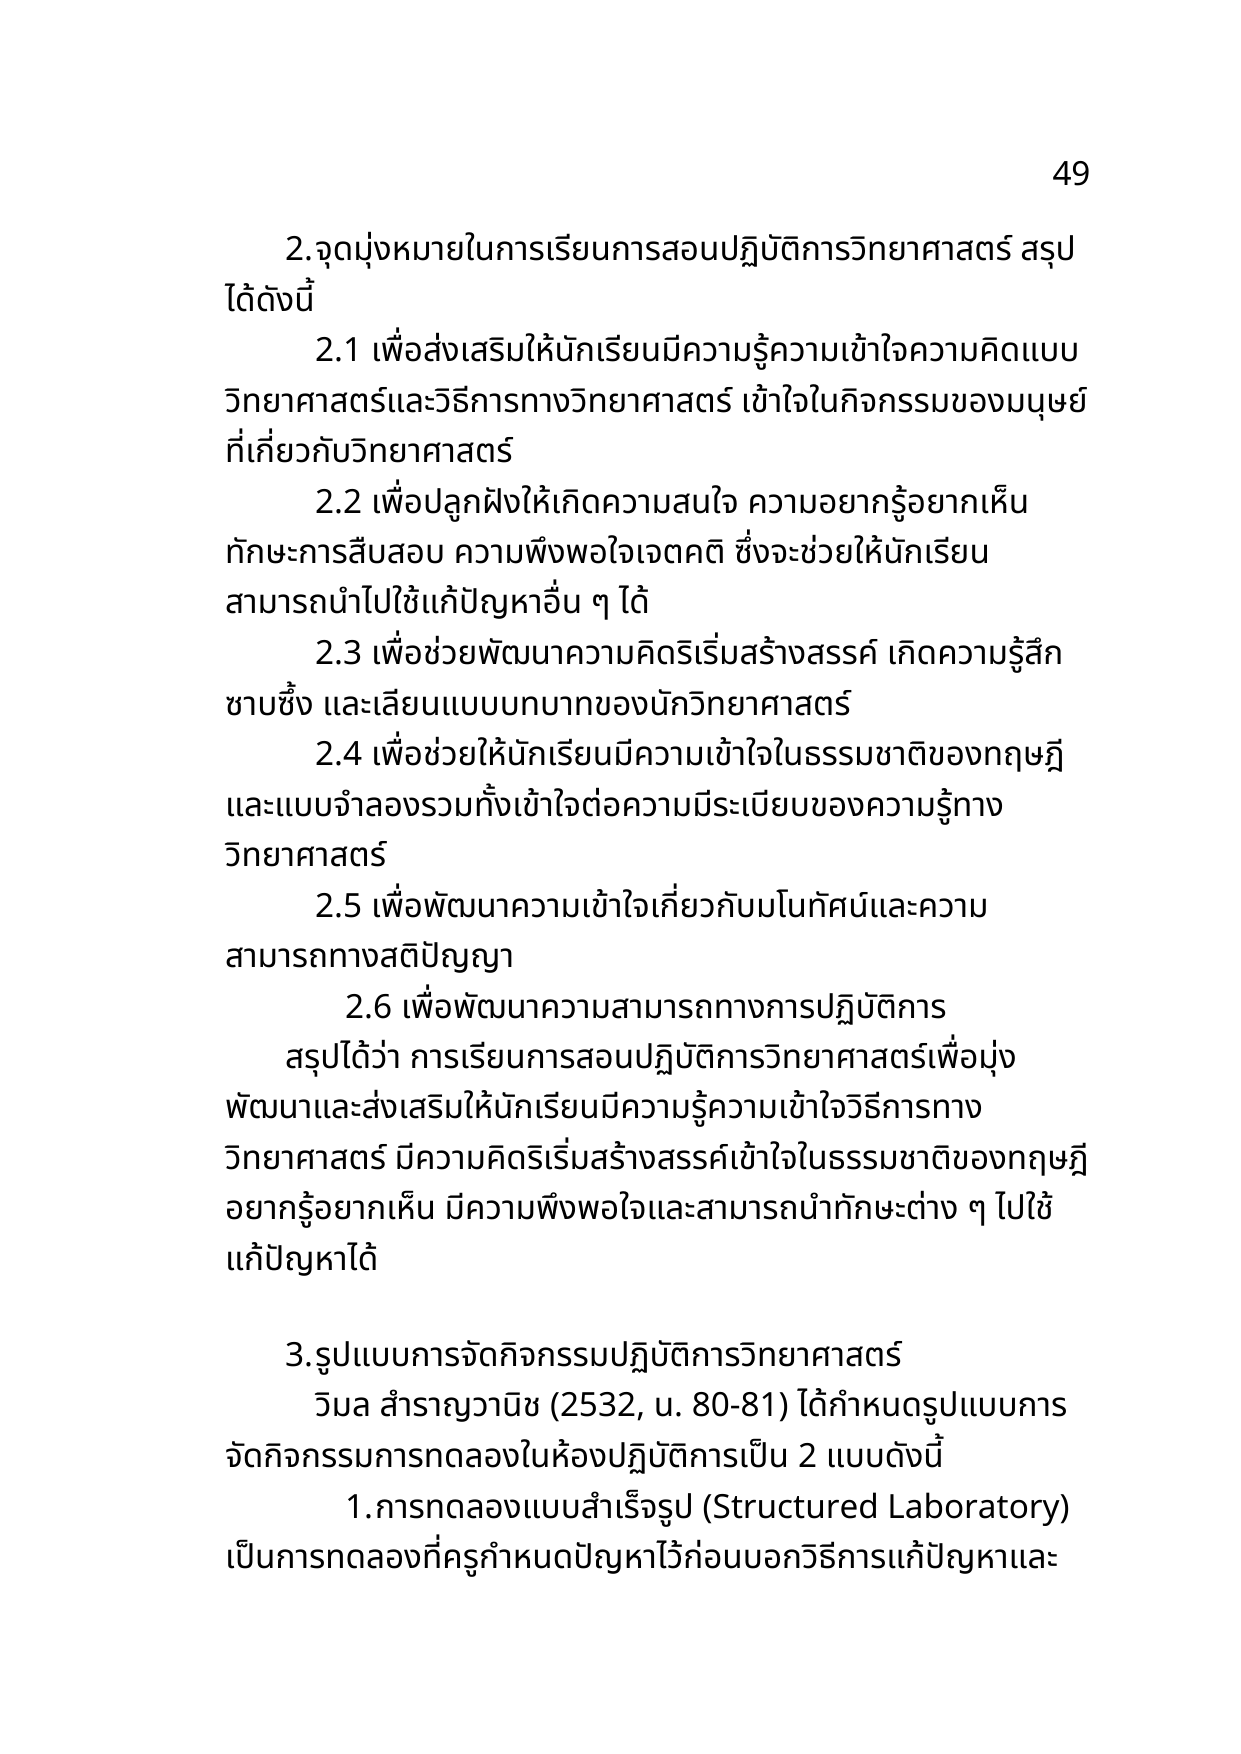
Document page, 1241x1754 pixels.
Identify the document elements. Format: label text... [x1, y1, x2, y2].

text 2.2 เพื่อปลูกฝังให้เกิดความสนใจ ความอยากรู้อยากเห็น ทักษะการสืบสอบ ความพึงพอใจเจตคติ ซึ่งจะช่วยให้นักเรียนสามารถนำไปใช้แก้ปัญหาอื่น ๆ ได้ [225, 477, 1090, 629]
text 2.3 เพื่อช่วยพัฒนาความคิดริเริ่มสร้างสรรค์ เกิดความรู้สึกซาบซึ้ง และเลียนแบบบทบาทของนักวิทยาศาสตร์ [225, 629, 1090, 730]
text 2. จุดมุ่งหมายในการเรียนการสอนปฏิบัติการวิทยาศาสตร์ สรุปได้ดังนี้ [225, 225, 1090, 326]
text สรุปได้ว่า การเรียนการสอนปฏิบัติการวิทยาศาสตร์เพื่อมุ่งพัฒนาและส่งเสริมให้นักเรียนมีความรู้ความเข้าใจวิธีการทางวิทยาศาสตร์ มีความคิดริเริ่มสร้างสรรค์เข้าใจในธรรมชาติของทฤษฎี อยากรู้อยากเห็น มีความพึงพอใจและสามารถนำทักษะต่าง ๆ ไปใช้แก้ปัญหาได้ [225, 1033, 1090, 1285]
text 2.1 เพื่อส่งเสริมให้นักเรียนมีความรู้ความเข้าใจความคิดแบบวิทยาศาสตร์และวิธีการทางวิทยาศาสตร์ เข้าใจในกิจกรรมของมนุษย์ที่เกี่ยวกับวิทยาศาสตร์ [225, 326, 1090, 477]
list 2.6 เพื่อพัฒนาความสามารถทางการปฏิบัติการ [225, 982, 1090, 1033]
text 3. รูปแบบการจัดกิจกรรมปฏิบัติการวิทยาศาสตร์ [225, 1331, 1090, 1381]
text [225, 1482, 1090, 1583]
text 2.4 เพื่อช่วยให้นักเรียนมีความเข้าใจในธรรมชาติของทฤษฎีและแบบจำลองรวมทั้งเข้าใจต่อความมีระเบียบของความรู้ทางวิทยาศาสตร์ [225, 730, 1090, 881]
text 2.5 เพื่อพัฒนาความเข้าใจเกี่ยวกับมโนทัศน์และความสามารถทางสติปัญญา [225, 881, 1090, 982]
text วิมล สำราญวานิช (2532, น. 80-81) ได้กำหนดรูปแบบการจัดกิจกรรมการทดลองในห้องปฏิบัติการเป็น 2 แบบดังนี้ [225, 1381, 1090, 1482]
